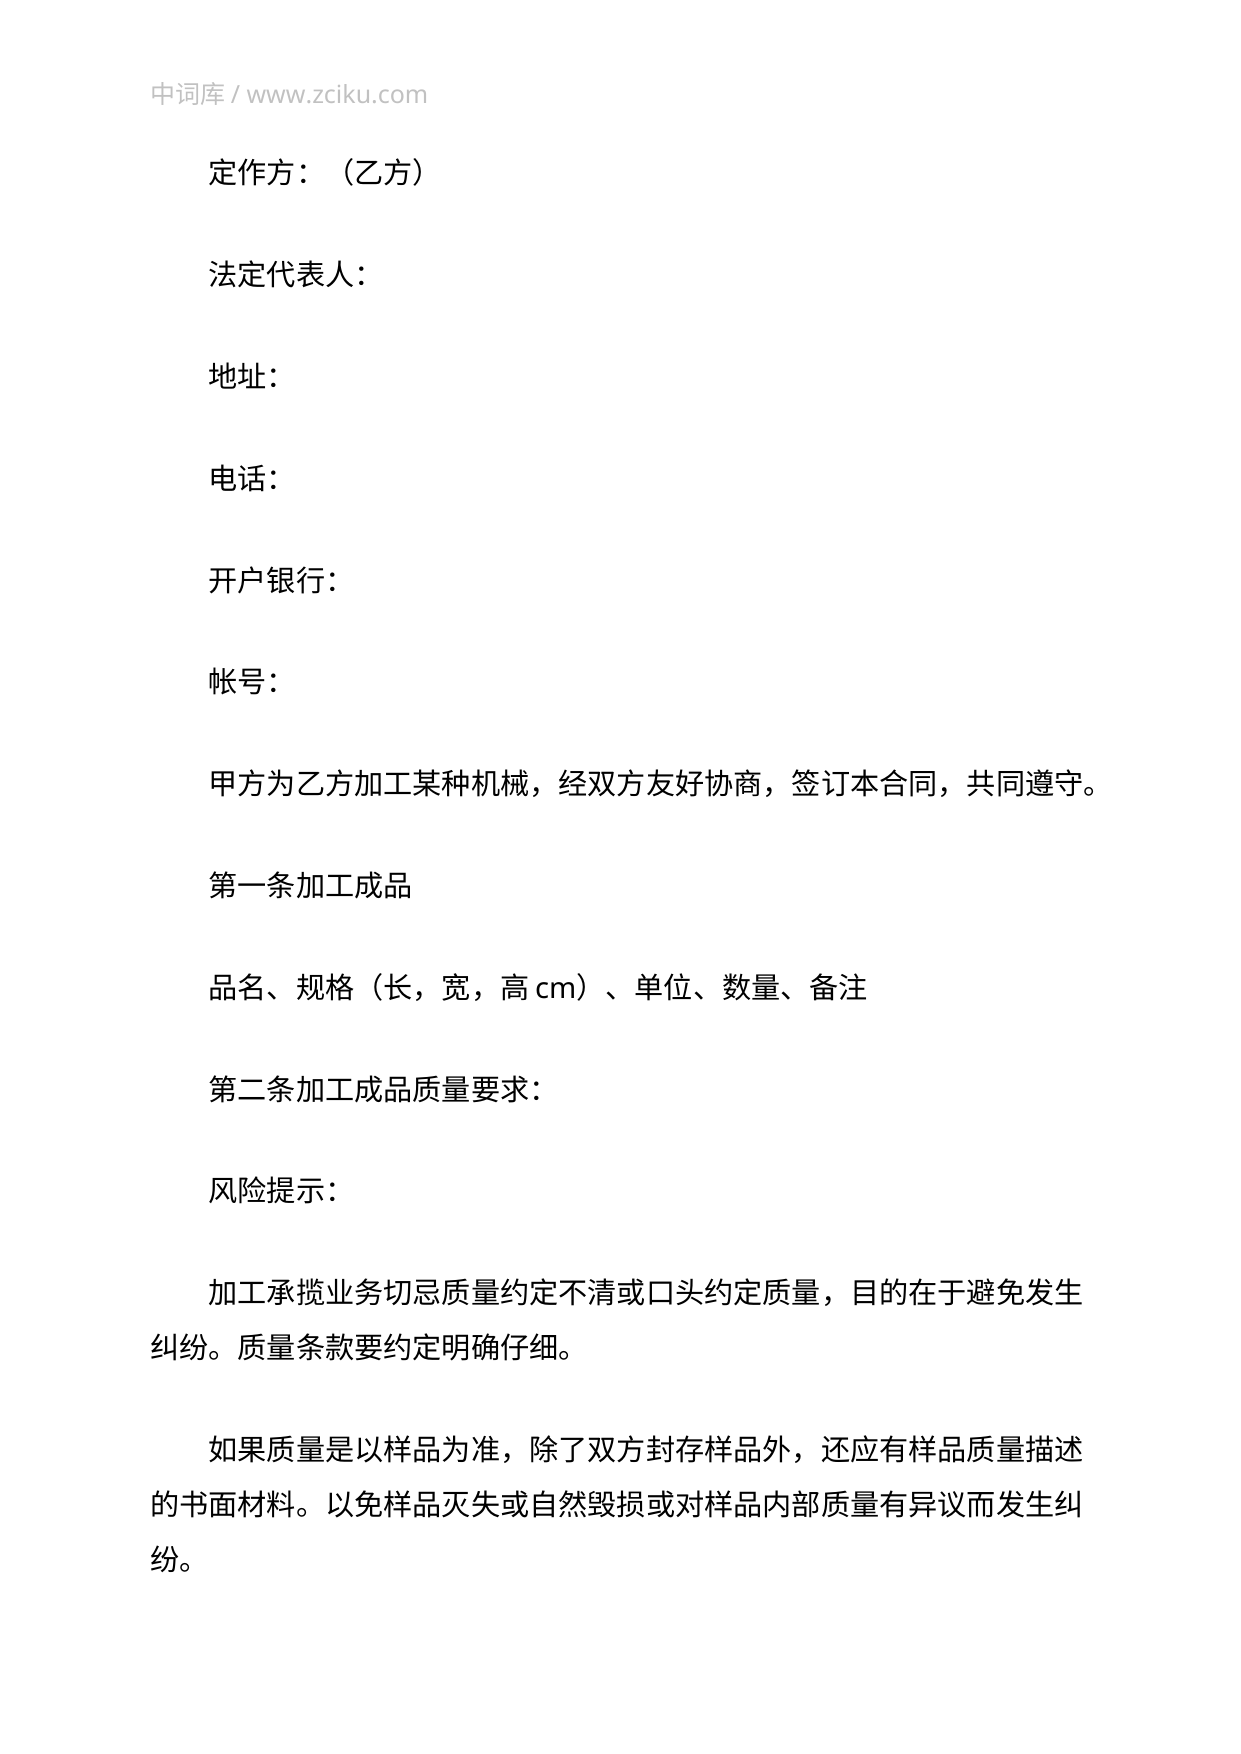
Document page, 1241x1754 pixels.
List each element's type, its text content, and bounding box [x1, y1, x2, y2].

text 品名、规格（长，宽，高cm）、单位、数量、备注 [150, 964, 1090, 1007]
text 甲方为乙方加工某种机械，经双方友好协商，签订本合同，共同遵守。 [150, 761, 1090, 803]
text 法定代表人： [150, 252, 1090, 294]
text 帐号： [150, 659, 1090, 701]
text 地址： [150, 353, 1090, 396]
text 定作方：（乙方） [150, 150, 1090, 192]
text 第一条加工成品 [150, 862, 1090, 905]
text 加工承揽业务切忌质量约定不清或口头约定质量，目的在于避免发生纠纷。质量条款要约定明确仔细。 [150, 1270, 1090, 1367]
text 第二条加工成品质量要求： [150, 1066, 1090, 1108]
text 电话： [150, 455, 1090, 498]
text 开户银行： [150, 557, 1090, 599]
text 风险提示： [150, 1168, 1090, 1210]
text 如果质量是以样品为准，除了双方封存样品外，还应有样品质量描述的书面材料。以免样品灭失或自然毁损或对样品内部质量有异议而发生纠纷。 [150, 1426, 1090, 1578]
